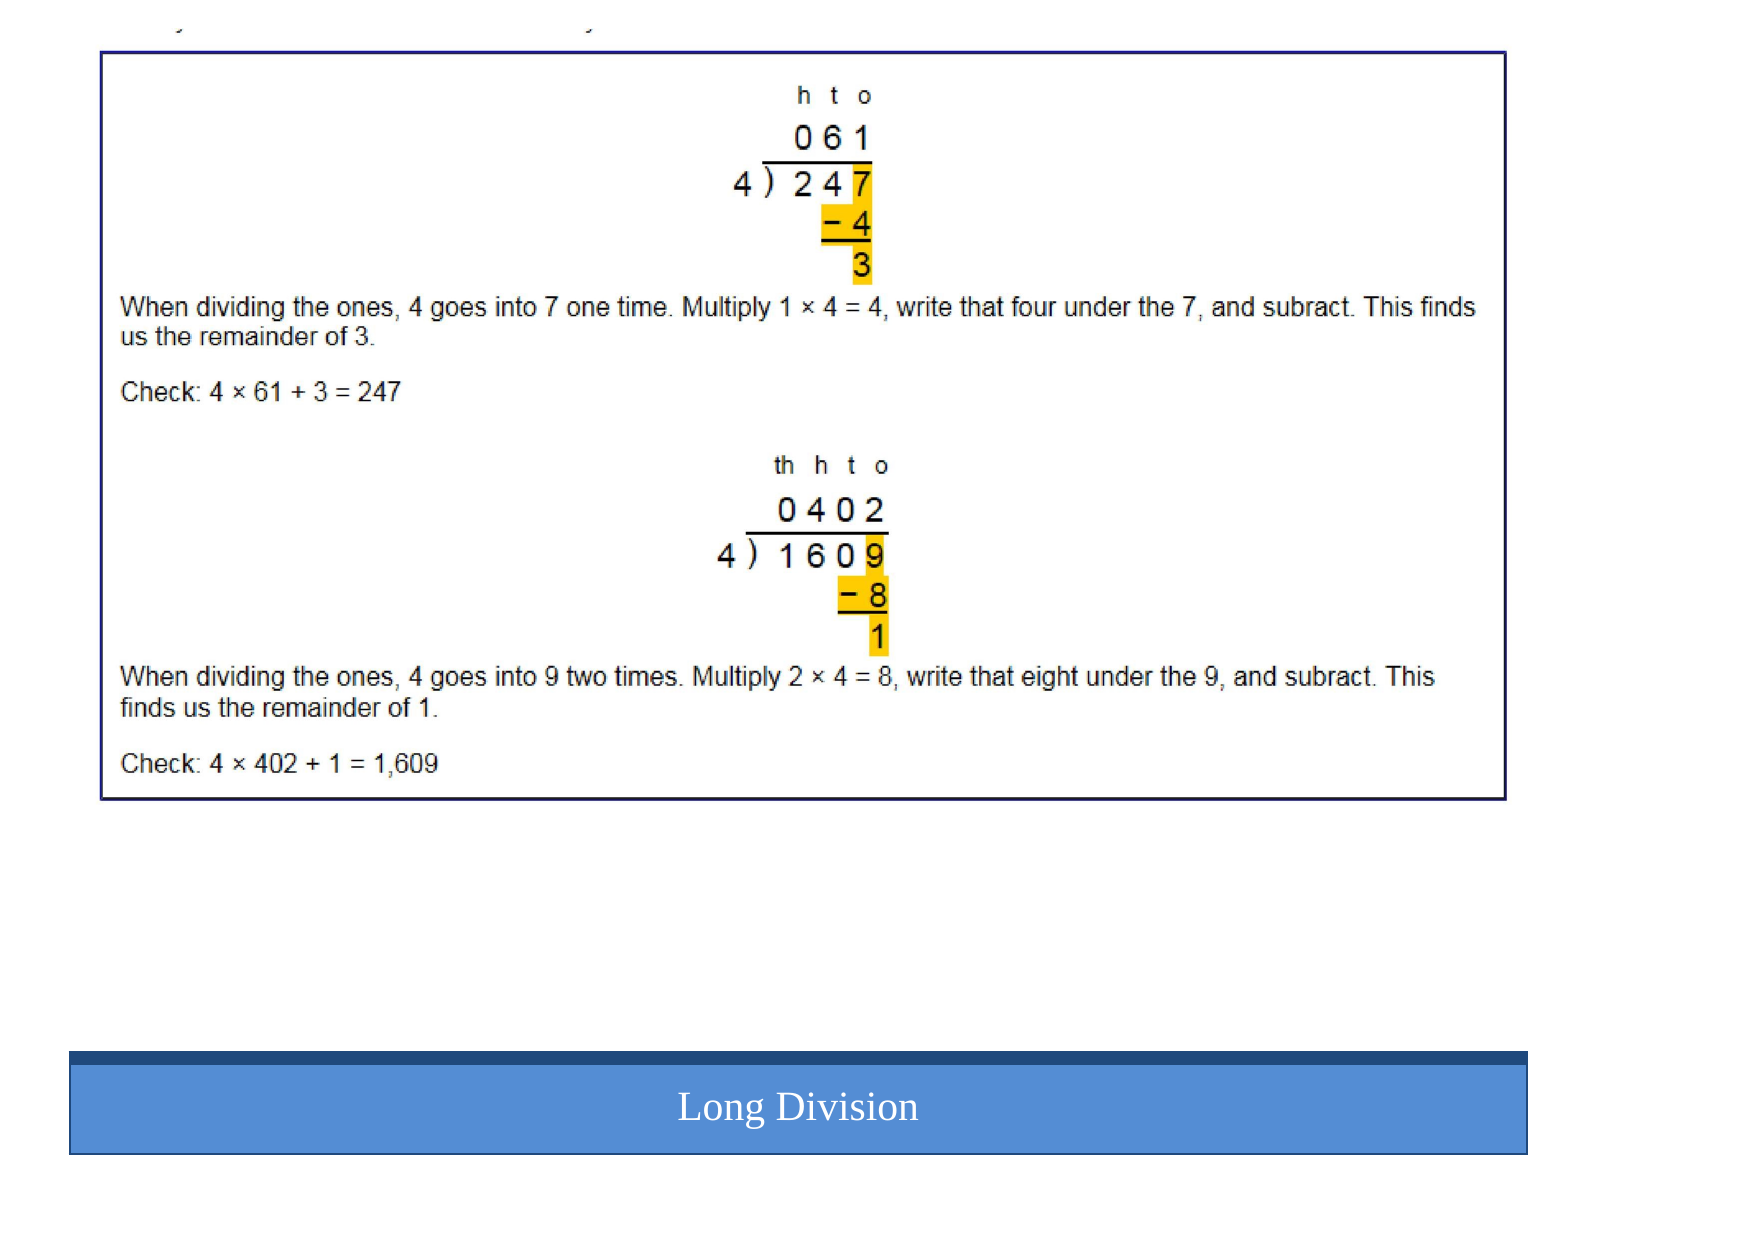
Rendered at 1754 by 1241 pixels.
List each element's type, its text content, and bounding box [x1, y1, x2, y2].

table_header Long Division [71, 1065, 1526, 1153]
picture [79, 28, 1517, 808]
